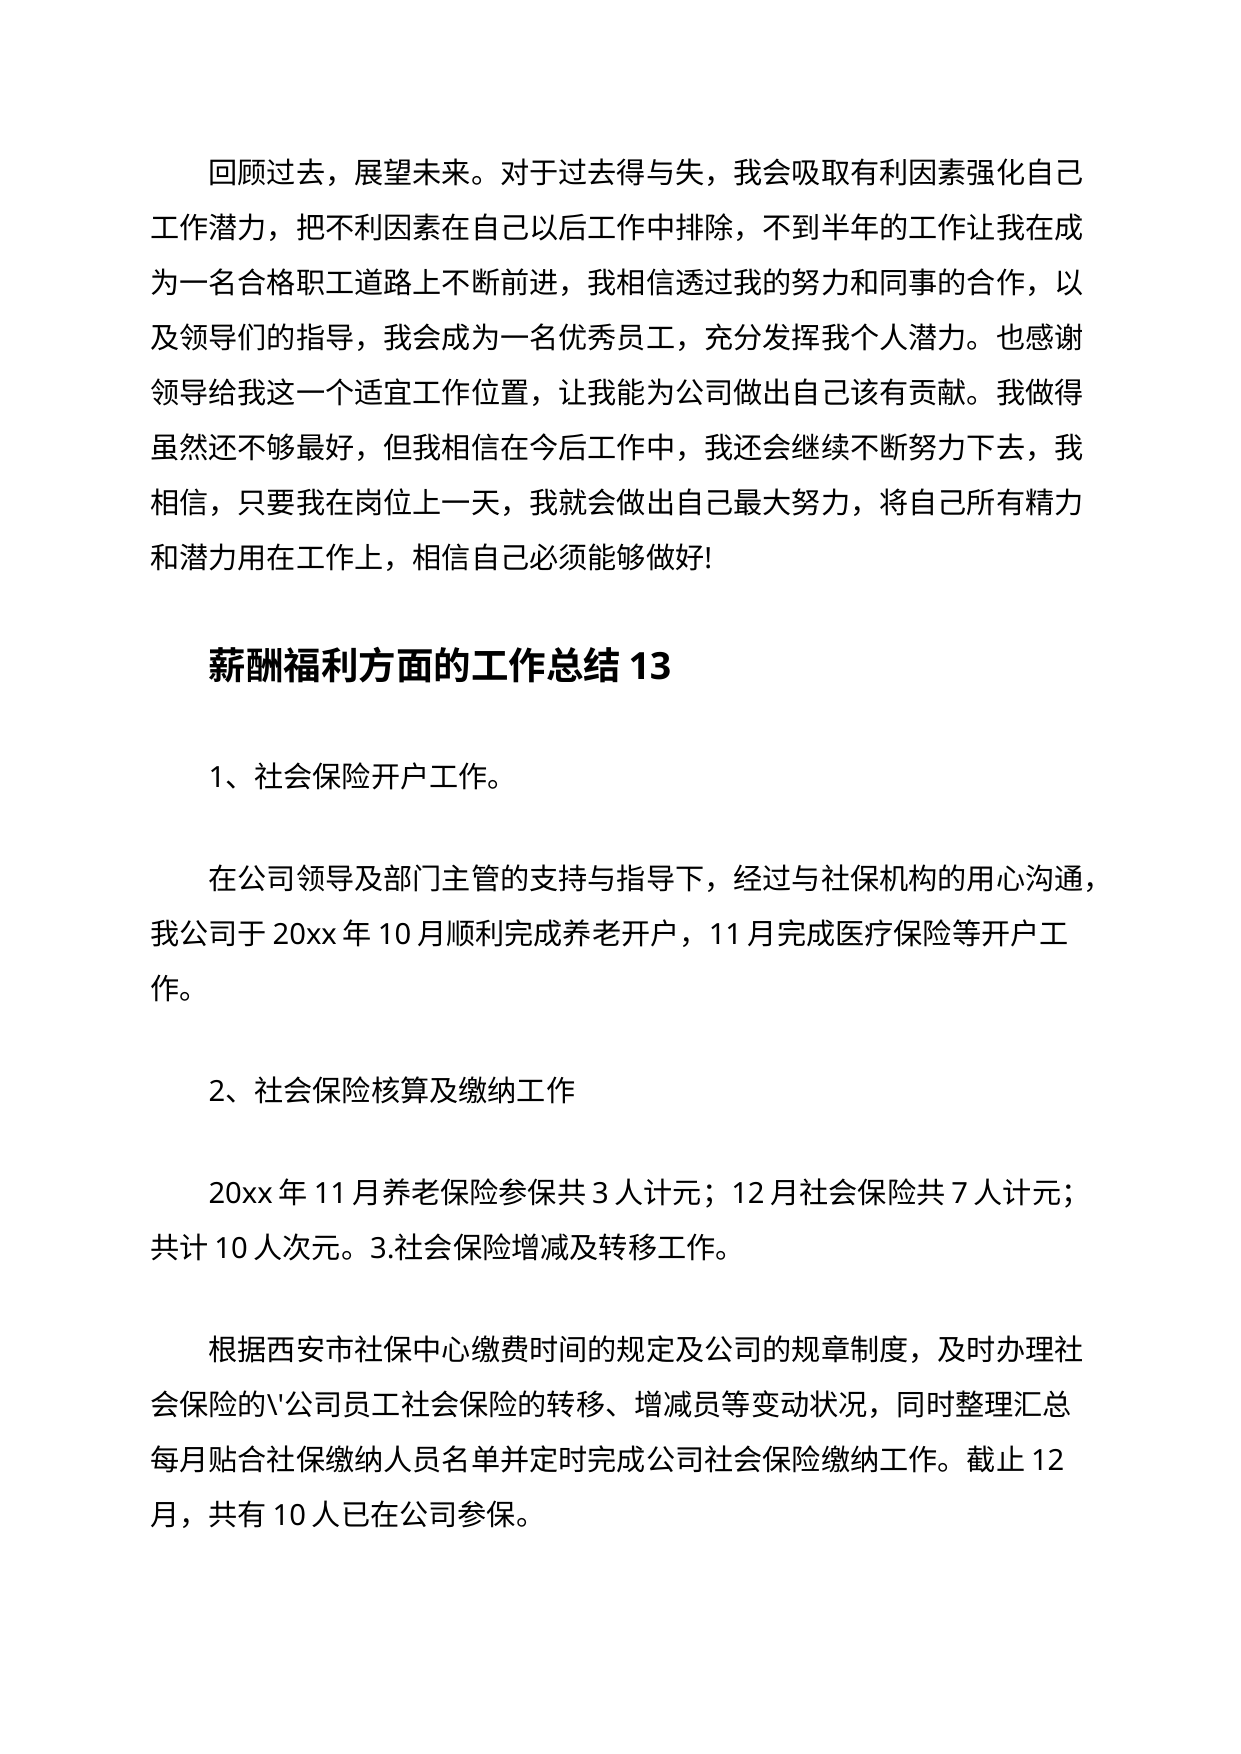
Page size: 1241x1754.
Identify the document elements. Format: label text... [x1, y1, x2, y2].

text 回顾过去，展望未来。对于过去得与失，我会吸取有利因素强化自己工作潜力，把不利因素在自己以后工作中排除，不到半年的工作让我在成为一名合格职工道路上不断前进，我相信透过我的努力和同事的合作，以及领导们的指导，我会成为一名优秀员工，充分发挥我个人潜力。也感谢领导给我这一个适宜工作位置，让我能为公司做出自己该有贡献。我做得虽然还不够最好，但我相信在今后工作中，我还会继续不断努力下去，我相信，只要我在岗位上一天，我就会做出自己最大努力，将自己所有精力和潜力用在工作上，相信自己必须能够做好! [150, 150, 1090, 577]
text 根据西安市社保中心缴费时间的规定及公司的规章制度，及时办理社会保险的\'公司员工社会保险的转移、增减员等变动状况，同时整理汇总每月贴合社保缴纳人员名单并定时完成公司社会保险缴纳工作。截止12月，共有10人已在公司参保。 [150, 1326, 1090, 1534]
text 1、社会保险开户工作。 [150, 754, 1090, 796]
text 2、社会保险核算及缴纳工作 [150, 1067, 1090, 1110]
text 薪酬福利方面的工作总结13 [150, 636, 1090, 691]
text 20xx年11月养老保险参保共3人计元；12月社会保险共7人计元；共计10人次元。3.社会保险增减及转移工作。 [150, 1169, 1090, 1267]
text 在公司领导及部门主管的支持与指导下，经过与社保机构的用心沟通，我公司于20xx年10月顺利完成养老开户，11月完成医疗保险等开户工作。 [150, 856, 1090, 1008]
